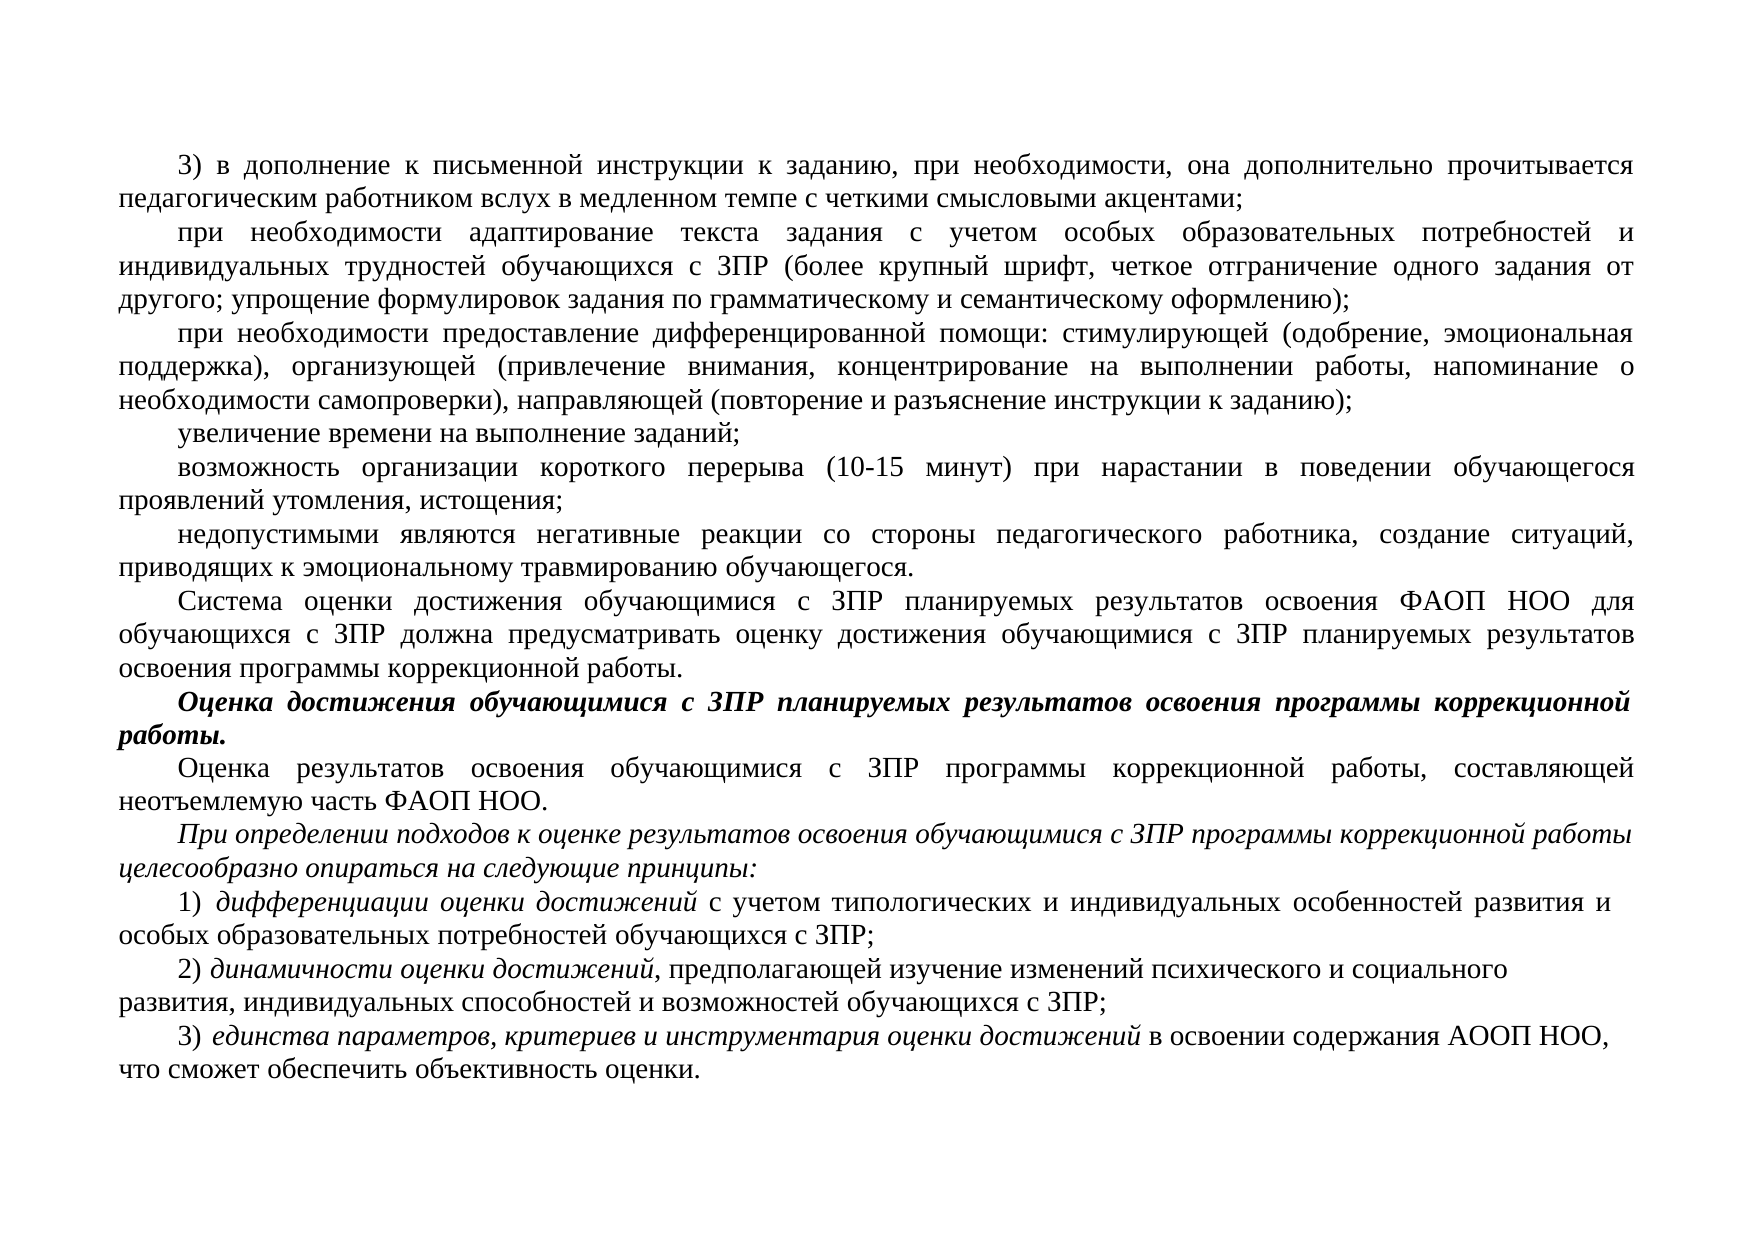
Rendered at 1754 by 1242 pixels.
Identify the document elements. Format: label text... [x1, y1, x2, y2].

text увеличение времени на выполнение заданий; [177, 415, 1721, 449]
list динамичности оценки достижений, предполагающей изучение изменений психического и социального развития, индивидуальных способностей и возможностей обучающихся с ЗПР; [118, 951, 1631, 1018]
text при необходимости предоставление дифференцированной помощи: стимулирующей (одобрение, эмоциональная поддержка), организующей (привлечение внимания, концентрирование на выполнении работы, напоминание о необходимости самопроверки), направляющей (повторение и разъяснение инструкции к заданию); [118, 315, 1635, 415]
text При определении подходов к оценке результатов освоения обучающимися с ЗПР программы коррекционной работы целесообразно опираться на следующие принципы: [118, 817, 1633, 884]
list в дополнение к письменной инструкции к заданию, при необходимости, она дополнительно прочитывается педагогическим работником вслух в медленном темпе с четкими смысловыми акцентами; [118, 147, 1634, 214]
text возможность организации короткого перерыва (10-15 минут) при нарастании в поведении обучающегося проявлений утомления, истощения; [118, 449, 1635, 516]
text Оценка результатов освоения обучающимися с ЗПР программы коррекционной работы, составляющей неотъемлемую часть ФАОП НОО. [118, 751, 1635, 817]
subtitle Оценка достижения обучающимися с ЗПР планируемых результатов освоения программы коррекционной работы. [118, 684, 1632, 751]
list дифференциации оценки достижений с учетом типологических и индивидуальных особенностей развития и особых образовательных потребностей обучающихся с ЗПР; [118, 884, 1613, 951]
text при необходимости адаптирование текста задания с учетом особых образовательных потребностей и индивидуальных трудностей обучающихся с ЗПР (более крупный шрифт, четкое отграничение одного задания от другого; упрощение формулировок задания по грамматическому и семантическому оформлению); [118, 214, 1634, 315]
text Система оценки достижения обучающимися с ЗПР планируемых результатов освоения ФАОП НОО для обучающихся с ЗПР должна предусматривать оценку достижения обучающимися с ЗПР планируемых результатов освоения программы коррекционной работы. [118, 583, 1635, 683]
list единства параметров, критериев и инструментария оценки достижений в освоении содержания АООП НОО, что сможет обеспечить объективность оценки. [118, 1018, 1609, 1085]
text недопустимыми являются негативные реакции со стороны педагогического работника, создание ситуаций, приводящих к эмоциональному травмированию обучающегося. [118, 516, 1634, 583]
